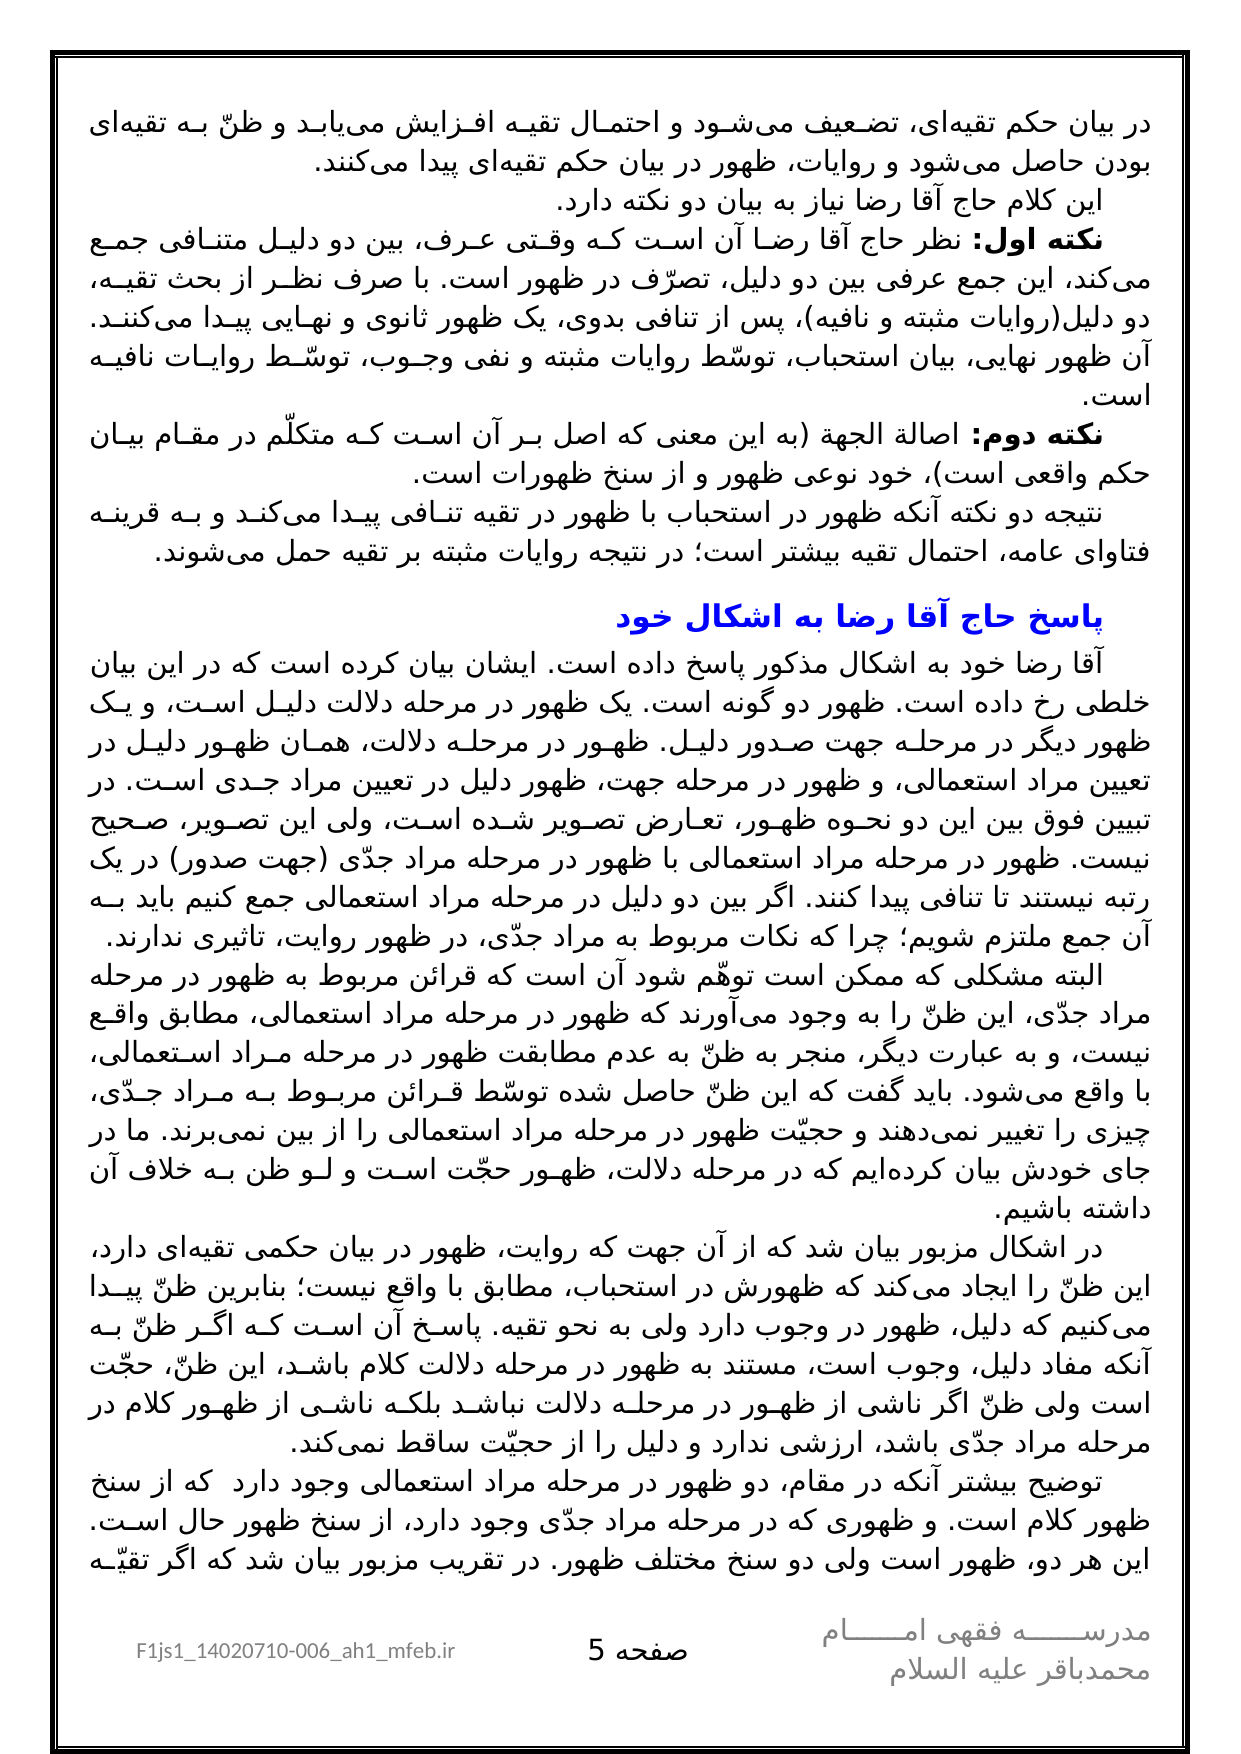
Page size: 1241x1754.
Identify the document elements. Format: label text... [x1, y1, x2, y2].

text در اشکال مزبور بیان شد که از آن جهت که روایت، ظهور در بیان حکمی تقیه‌ای دارد، این ظنّ را ایجاد می‌کند که ظهورش در استحباب، مطابق با واقع نیست؛ بنابرین ظنّ پیدا می‌کنیم که دلیل، ظهور در وجوب دارد ولی به نحو تقیه. پاسخ آن است که اگر ظنّ به آنکه مفاد دلیل، وجوب است، مستند به ظهور در مرحله دلالت کلام باشد، این ظنّ، حجّت است ولی ظنّ اگر ناشی از ظهور در مرحله دلالت نباشد بلکه ناشی از ظهور کلام در مرحله مراد جدّی باشد، ارزشی ندارد و دلیل را از حجیّت ساقط نمی‌کند. [89, 1231, 1152, 1459]
subtitle پاسخ حاج آقا رضا به اشکال خود [89, 598, 1152, 634]
text نتیجه دو نکته آنکه ظهور در استحباب با ظهور در تقیه تنافی پیدا می‌کند و به قرینه فتاوای عامه، احتمال تقیه بیشتر است؛ در نتیجه روایات مثبته بر تقیه حمل می‌شوند. [89, 495, 1152, 568]
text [89, 106, 1152, 179]
text نکته دوم: اصالة الجهة (به این معنی که اصل بر آن است که متکلّم در مقام بیان حکم واقعی است)، خود نوعی ظهور و از سنخ ظهورات است. [89, 417, 1152, 490]
text آقا رضا خود به اشکال مذکور پاسخ داده است. ایشان بیان کرده است که در این بیان خلطی رخ داده است. ظهور دو گونه است. یک ظهور در مرحله دلالت دلیل است، و یک ظهور دیگر در مرحله جهت صدور دلیل. ظهور در مرحله دلالت، همان ظهور دلیل در تعیین مراد استعمالی، و ظهور در مرحله جهت، ظهور دلیل در تعیین مراد جدی است. در تبیین فوق بین این دو نحوه ظهور، تعارض تصویر شده است، ولی این تصویر، صحیح نیست. ظهور در مرحله مراد استعمالی با ظهور در مرحله مراد جدّی (جهت صدور) در یک رتبه نیستند تا تنافی پیدا کنند. اگر بین دو دلیل در مرحله مراد استعمالی جمع کنیم باید به آن جمع ملتزم شویم؛ چرا که نکات مربوط به مراد جدّی، در ظهور روایت، تاثیری ندارند. [89, 646, 1152, 953]
text این کلام حاج آقا رضا نیاز به بیان دو نکته دارد. [89, 184, 1152, 218]
text البته مشکلی که ممکن است توهّم شود آن است که قرائن مربوط به ظهور در مرحله مراد جدّی، این ظنّ را به وجود می‌آورند که ظهور در مرحله مراد استعمالی، مطابق واقع نیست، و به عبارت دیگر، منجر به ظنّ به عدم مطابقت ظهور در مرحله مراد استعمالی، با واقع می‌شود. باید گفت که این ظنّ حاصل شده توسّط قرائن مربوط به مراد جدّی، چیزی را تغییر نمی‌دهند و حجیّت ظهور در مرحله مراد استعمالی را از بین نمی‌برند. ما در جای خودش بیان کرده‌ایم که در مرحله دلالت، ظهور حجّت است و لو ظن به خلاف آن داشته باشیم. [89, 958, 1152, 1226]
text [89, 1464, 1152, 1576]
text نکته اول: نظر حاج آقا رضا آن است که وقتی عرف، بین دو دلیل متنافی جمع می‌کند، این جمع عرفی بین دو دلیل، تصرّف در ظهور است. با صرف نظر از بحث تقیه، دو دلیل(روایات مثبته و نافیه)، پس از تنافی بدوی، یک ظهور ثانوی و نهایی پیدا می‌کنند. آن ظهور نهایی، بیان استحباب، توسّط روایات مثبته و نفی وجوب، توسّط روایات نافیه است. [89, 223, 1152, 412]
